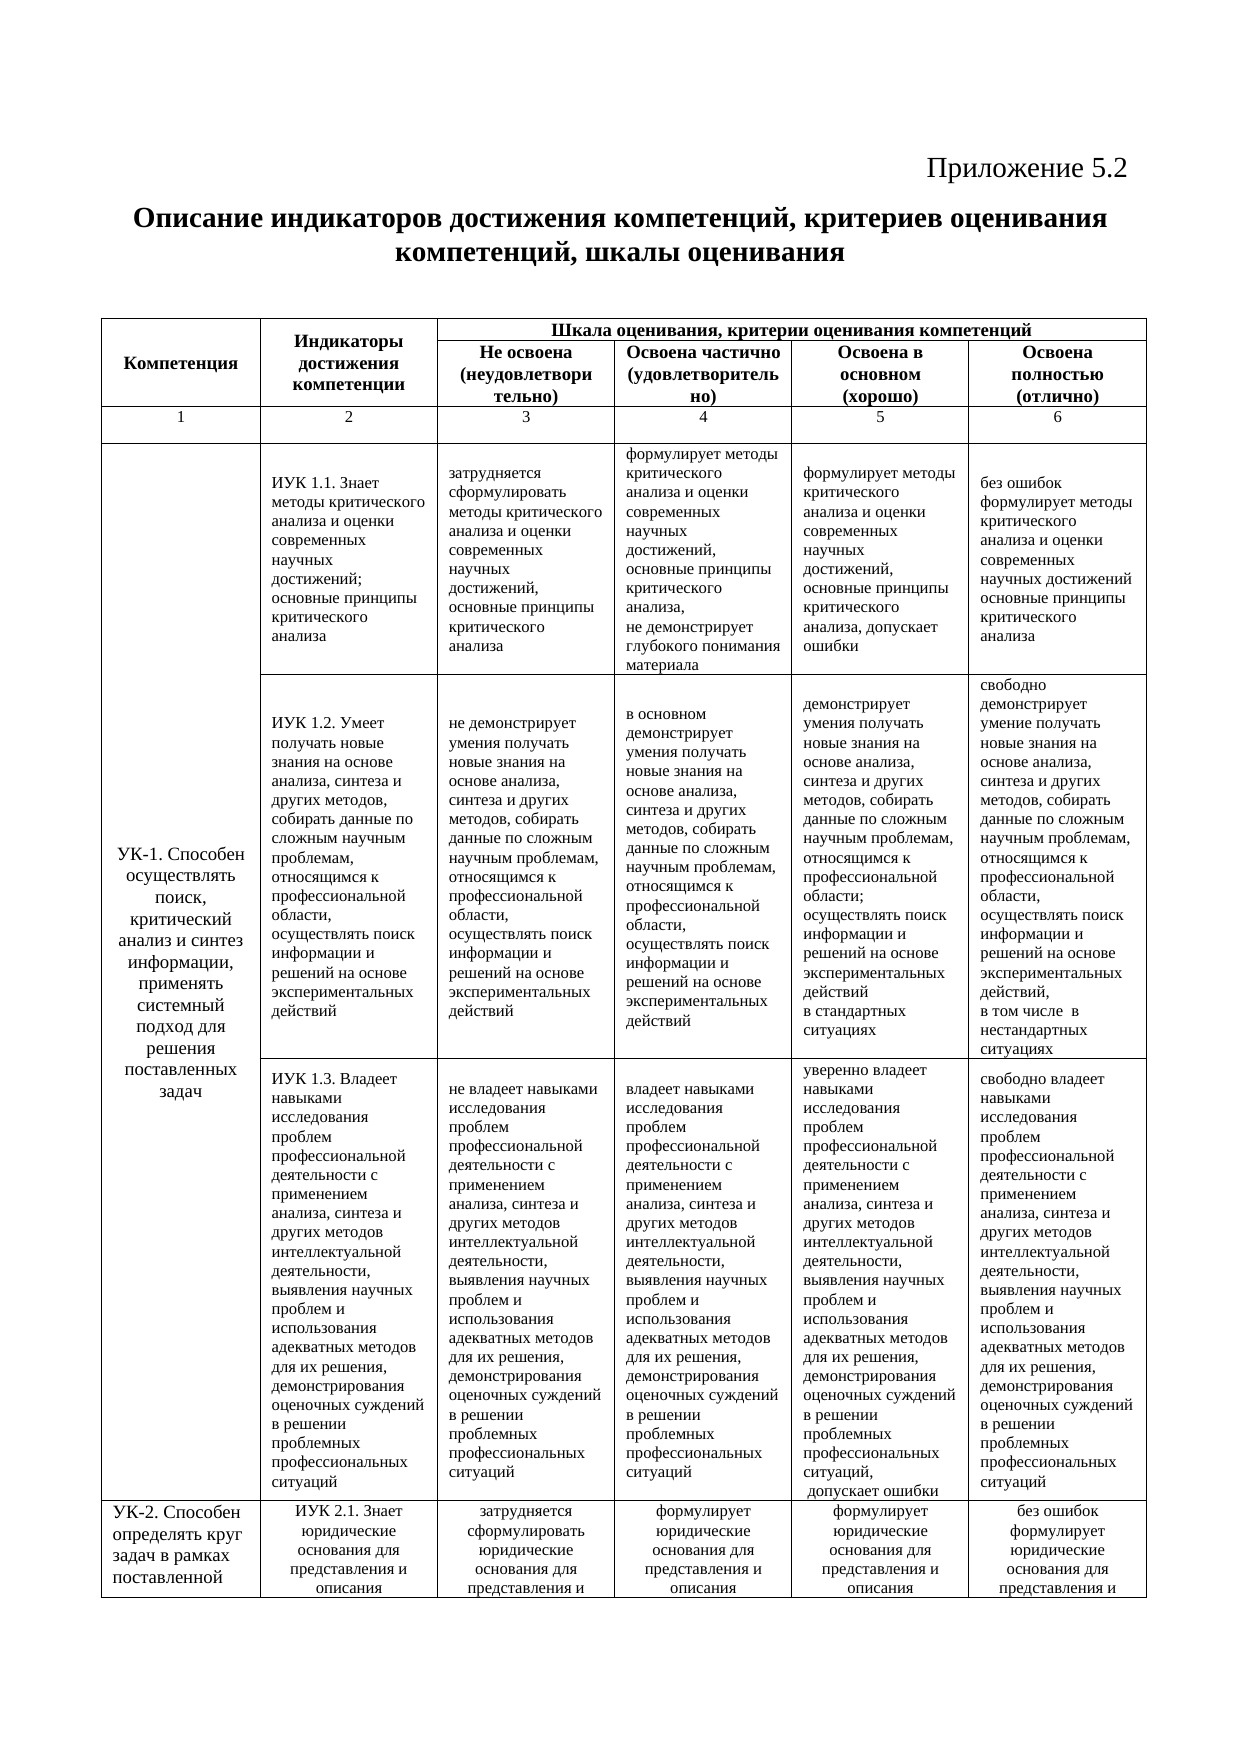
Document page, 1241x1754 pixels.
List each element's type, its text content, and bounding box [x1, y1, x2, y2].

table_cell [102, 1501, 260, 1597]
table_cell затрудняется сформулировать методы критического анализа и оценки современных научных достижений, основные принципы критического анализа [438, 444, 614, 674]
table_cell демонстрирует умения получать новые знания на основе анализа, синтеза и других методов, собирать данные по сложным научным проблемам, относящимся к профессиональной области; осуществлять поиск информации и решений на основе экспериментальных действий в стандартных ситуациях [792, 675, 968, 1058]
table_cell уверенно владеет навыками исследования проблем профессиональной деятельности с применением анализа, синтеза и других методов интеллектуальной деятельности, выявления научных проблем и использования адекватных методов для их решения, демонстрирования оценочных суждений в решении проблемных профессиональных ситуаций, допускает ошибки [792, 1059, 968, 1500]
table_cell 6 [969, 407, 1146, 443]
table_cell свободно демонстрирует умение получать новые знания на основе анализа, синтеза и других методов, собирать данные по сложным научным проблемам, относящимся к профессиональной области, осуществлять поиск информации и решений на основе экспериментальных действий, в том числе в нестандартных ситуациях [969, 675, 1146, 1058]
table_cell 2 [261, 407, 437, 443]
table_cell формулирует методы критического анализа и оценки современных научных достижений, основные принципы критического анализа, допускает ошибки [792, 444, 968, 674]
table_cell в основном демонстрирует умения получать новые знания на основе анализа, синтеза и других методов, собирать данные по сложным научным проблемам, относящимся к профессиональной области, осуществлять поиск информации и решений на основе экспериментальных действий [615, 675, 791, 1058]
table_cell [261, 1501, 437, 1597]
table_cell УК-1. Способен осуществлять поиск, критический анализ и синтез информации, применять системный подход для решения поставленных задач [102, 444, 260, 1500]
table_header Индикаторы достижения компетенции [261, 319, 437, 406]
table_cell свободно владеет навыками исследования проблем профессиональной деятельности с применением анализа, синтеза и других методов интеллектуальной деятельности, выявления научных проблем и использования адекватных методов для их решения, демонстрирования оценочных суждений в решении проблемных профессиональных ситуаций [969, 1059, 1146, 1500]
table_cell Не освоена (неудовлетвори тельно) [438, 341, 614, 406]
table_header Компетенция [102, 319, 260, 406]
table_cell не владеет навыками исследования проблем профессиональной деятельности с применением анализа, синтеза и других методов интеллектуальной деятельности, выявления научных проблем и использования адекватных методов для их решения, демонстрирования оценочных суждений в решении проблемных профессиональных ситуаций [438, 1059, 614, 1500]
text Описание индикаторов достижения компетенций, критериев оценивания компетенций, шкалы оценивания [112, 200, 1128, 267]
table_cell Освоена полностью (отлично) [969, 341, 1146, 406]
table_cell формулирует методы критического анализа и оценки современных научных достижений, основные принципы критического анализа, не демонстрирует глубокого понимания материала [615, 444, 791, 674]
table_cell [615, 1501, 791, 1597]
table_cell Освоена в основном (хорошо) [792, 341, 968, 406]
table_cell ИУК 1.2. Умеет получать новые знания на основе анализа, синтеза и других методов, собирать данные по сложным научным проблемам, относящимся к профессиональной области, осуществлять поиск информации и решений на основе экспериментальных действий [261, 675, 437, 1058]
table_cell без ошибок формулирует методы критического анализа и оценки современных научных достижений основные принципы критического анализа [969, 444, 1146, 674]
table_cell не демонстрирует умения получать новые знания на основе анализа, синтеза и других методов, собирать данные по сложным научным проблемам, относящимся к профессиональной области, осуществлять поиск информации и решений на основе экспериментальных действий [438, 675, 614, 1058]
table_header Шкала оценивания, критерии оценивания компетенций [438, 319, 1146, 340]
table_cell Освоена частично (удовлетворительно) [615, 341, 791, 406]
table_cell ИУК 1.1. Знает методы критического анализа и оценки современных научных достижений; основные принципы критического анализа [261, 444, 437, 674]
table_cell ИУК 1.3. Владеет навыками исследования проблем профессиональной деятельности с применением анализа, синтеза и других методов интеллектуальной деятельности, выявления научных проблем и использования адекватных методов для их решения, демонстрирования оценочных суждений в решении проблемных профессиональных ситуаций [261, 1059, 437, 1500]
table_cell 3 [438, 407, 614, 443]
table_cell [438, 1501, 614, 1597]
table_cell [792, 1501, 968, 1597]
table_cell 4 [615, 407, 791, 443]
table_cell 1 [102, 407, 260, 443]
table_cell 5 [792, 407, 968, 443]
table_cell владеет навыками исследования проблем профессиональной деятельности с применением анализа, синтеза и других методов интеллектуальной деятельности, выявления научных проблем и использования адекватных методов для их решения, демонстрирования оценочных суждений в решении проблемных профессиональных ситуаций [615, 1059, 791, 1500]
text Приложение 5.2 [112, 150, 1128, 183]
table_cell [969, 1501, 1146, 1597]
